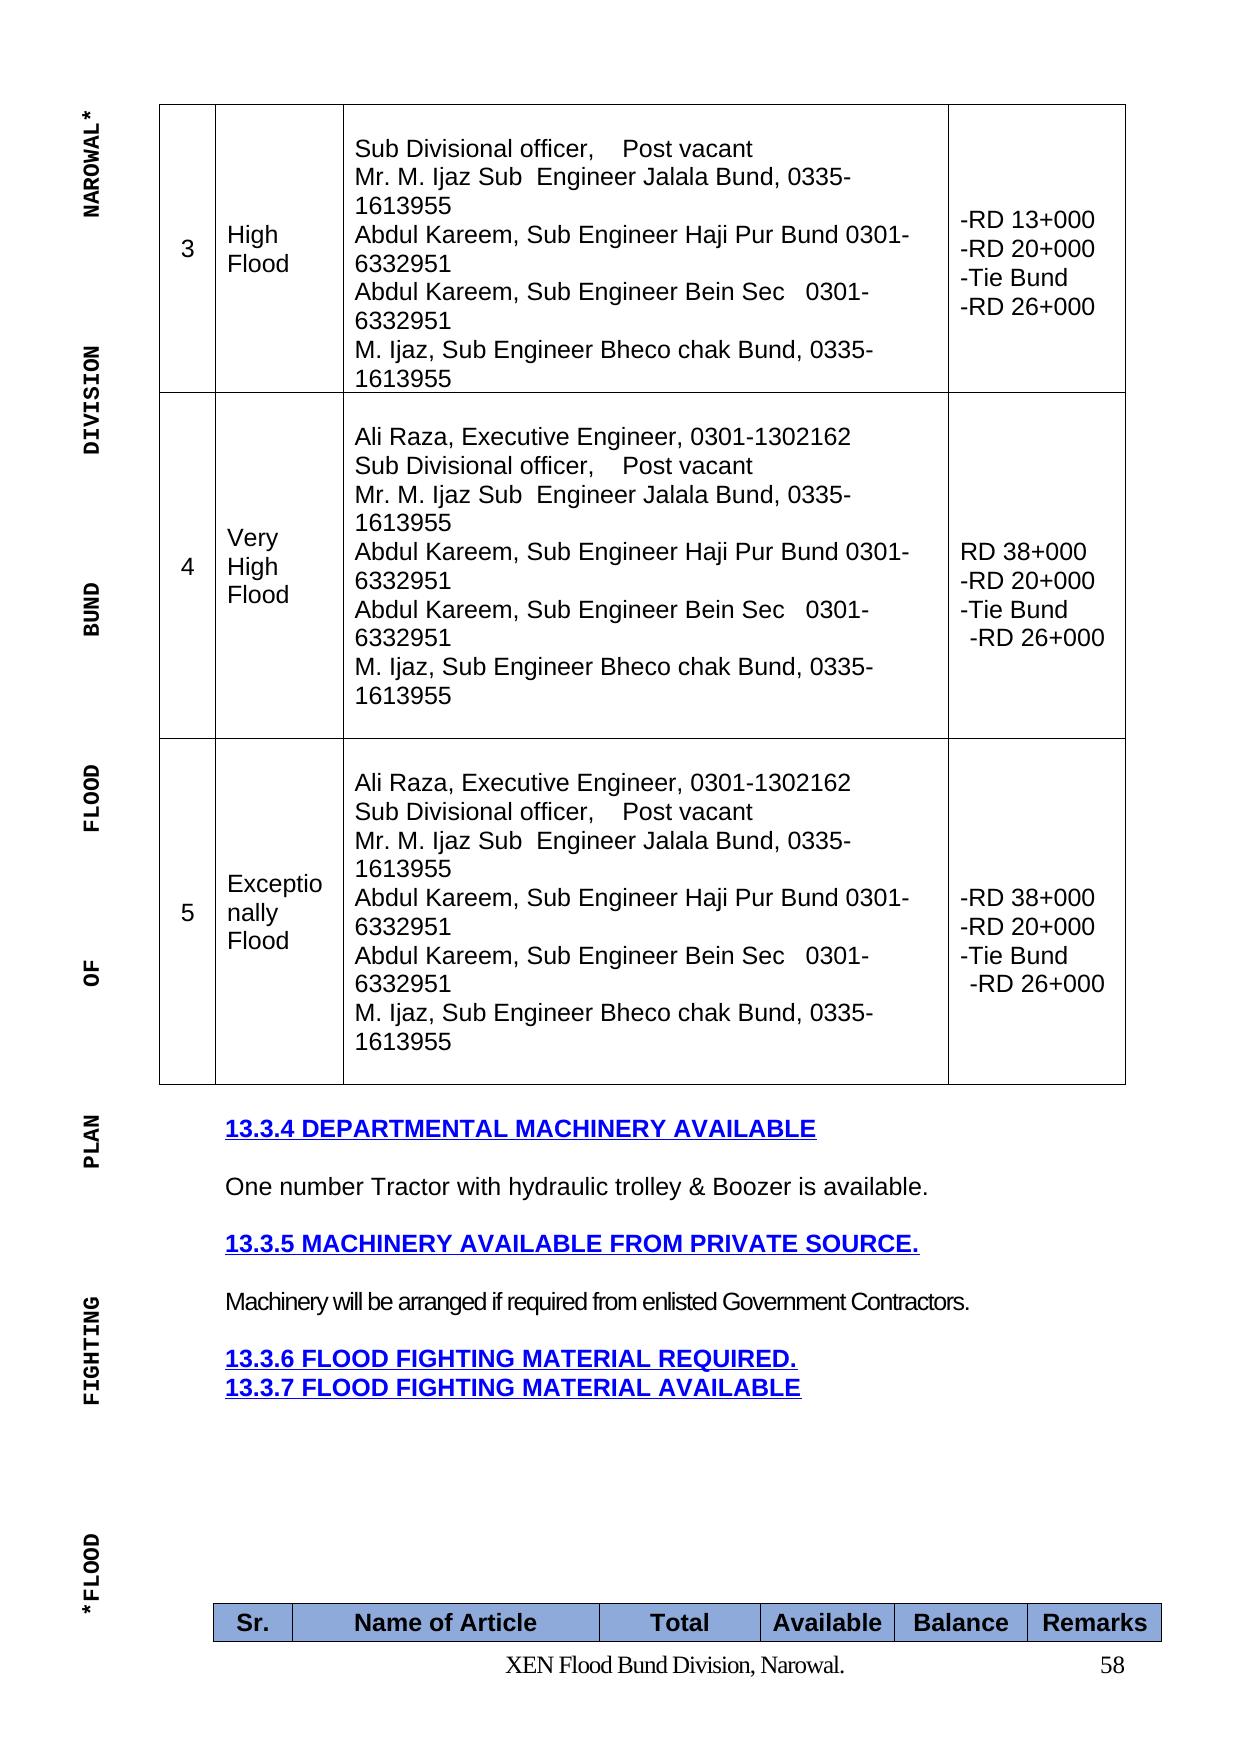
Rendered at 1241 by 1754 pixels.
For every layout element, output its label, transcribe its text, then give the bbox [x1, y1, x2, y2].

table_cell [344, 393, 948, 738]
text One number Tractor with hydraulic trolley & Boozer is available. [225, 1172, 1181, 1200]
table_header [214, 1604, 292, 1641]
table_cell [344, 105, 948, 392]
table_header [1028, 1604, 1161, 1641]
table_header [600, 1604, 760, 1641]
text 13.3.4 DEPARTMENTAL MACHINERY AVAILABLE [225, 1114, 1181, 1143]
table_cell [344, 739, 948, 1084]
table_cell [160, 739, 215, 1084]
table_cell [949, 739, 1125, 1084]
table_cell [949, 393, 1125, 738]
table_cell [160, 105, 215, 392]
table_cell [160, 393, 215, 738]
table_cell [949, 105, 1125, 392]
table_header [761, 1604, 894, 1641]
text 13.3.5 MACHINERY AVAILABLE FROM PRIVATE SOURCE. [225, 1229, 1181, 1258]
text 13.3.6 FLOOD FIGHTING MATERIAL REQUIRED. [225, 1344, 1181, 1373]
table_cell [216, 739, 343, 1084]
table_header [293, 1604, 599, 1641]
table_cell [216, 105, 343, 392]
text 13.3.7 FLOOD FIGHTING MATERIAL AVAILABLE [225, 1373, 1181, 1402]
text Machinery will be arranged if required from enlisted Government Contractors. [225, 1287, 1181, 1315]
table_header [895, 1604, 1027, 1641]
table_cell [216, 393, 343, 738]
